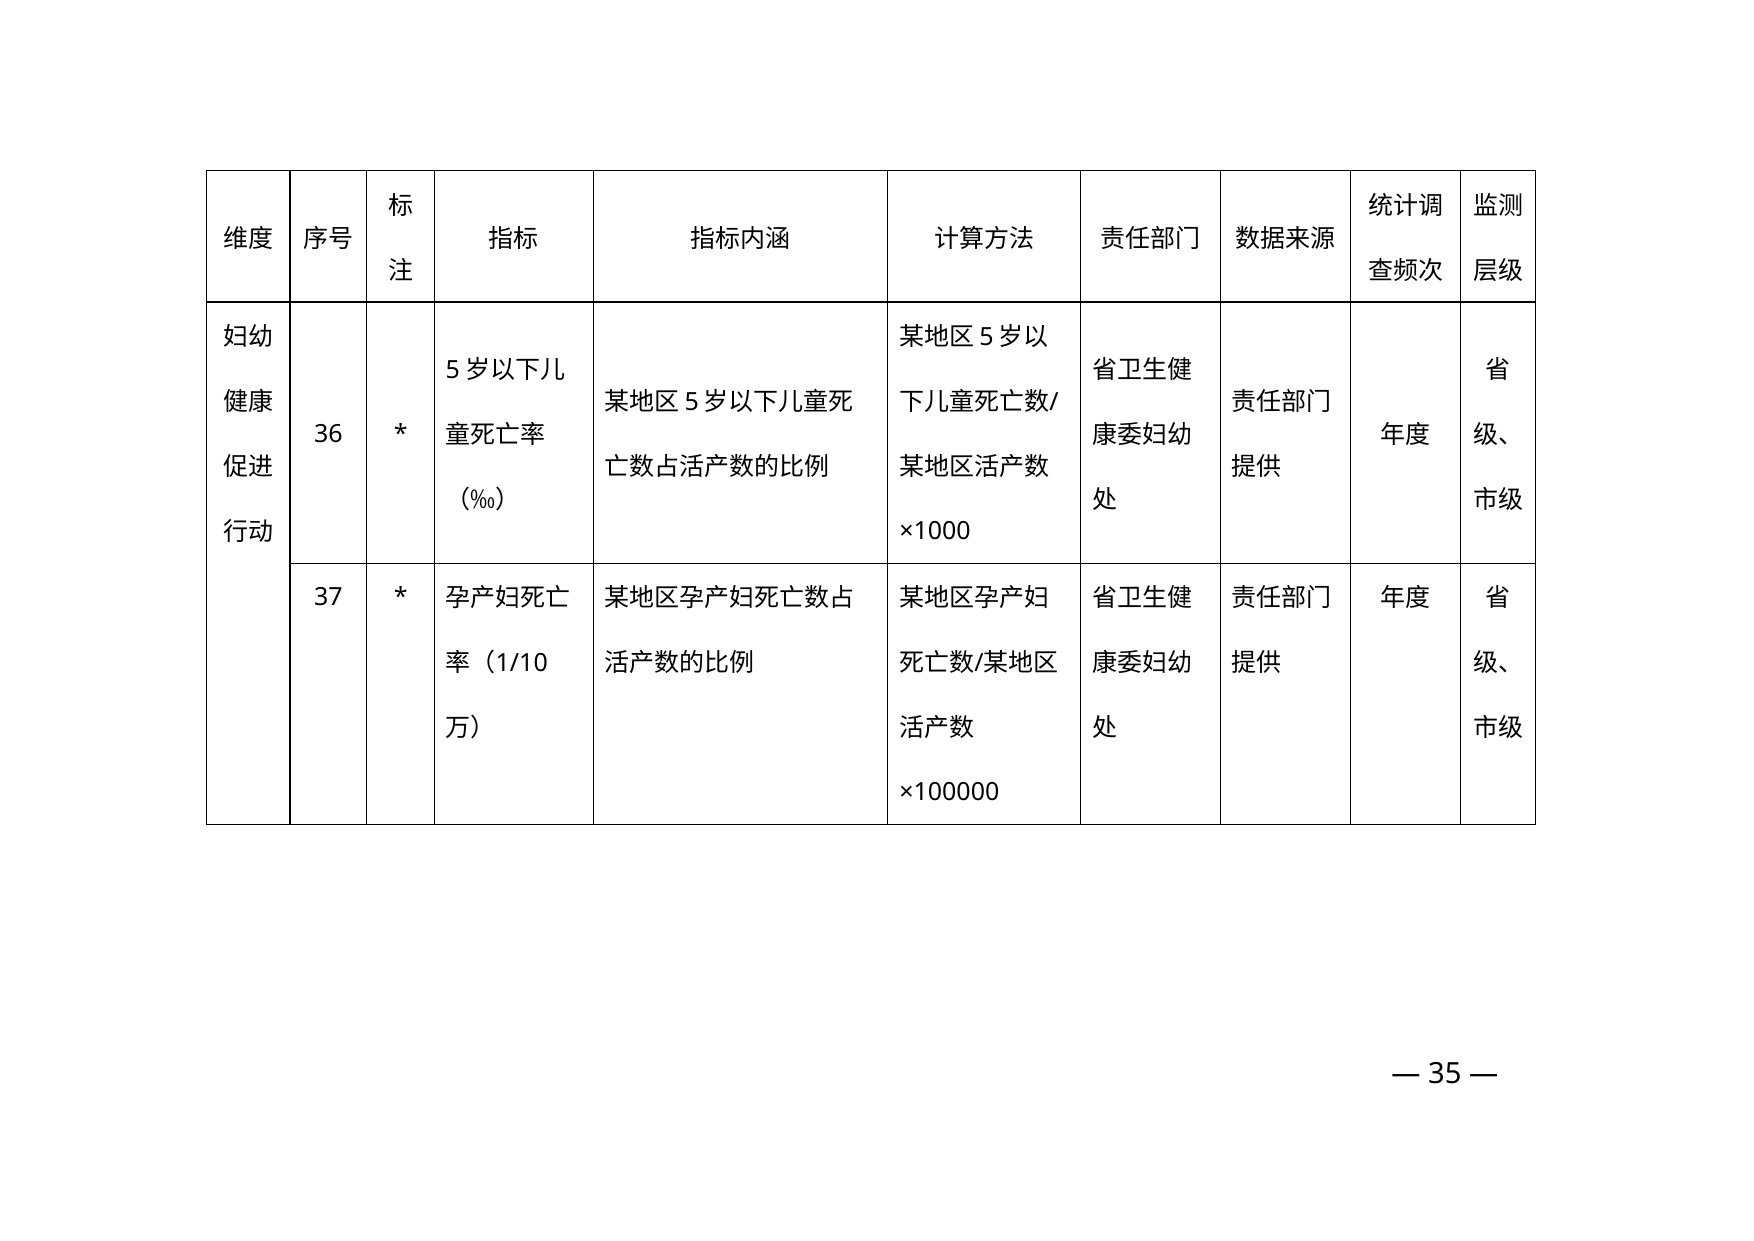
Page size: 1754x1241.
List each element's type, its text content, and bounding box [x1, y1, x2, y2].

table_cell 某地区5岁以下儿童死亡数占活产数的比例 [594, 303, 887, 562]
table_cell 责任部门提供 [1221, 303, 1350, 562]
table_cell 某地区孕产妇死亡数占活产数的比例 [594, 564, 887, 823]
table_cell 责任部门提供 [1221, 564, 1350, 823]
table_cell 省卫生健康委妇幼处 [1081, 564, 1220, 823]
table_cell 某地区5岁以下儿童死亡数/某地区活产数×1000 [888, 303, 1080, 562]
table_cell 年度 [1351, 303, 1460, 562]
table_cell * [367, 303, 434, 562]
table_cell 36 [291, 303, 366, 562]
table_header 指标内涵 [594, 171, 887, 301]
table_cell 孕产妇死亡率（1/10万） [435, 564, 593, 823]
table_header 数据来源 [1221, 171, 1350, 301]
table_cell 妇幼健康促进行动 [207, 303, 289, 823]
table_header 指标 [435, 171, 593, 301]
table_cell 5岁以下儿童死亡率（‰） [435, 303, 593, 562]
table_cell 37 [291, 564, 366, 823]
table_header 标注 [367, 171, 434, 301]
table_header 计算方法 [888, 171, 1080, 301]
table_header 监测 层级 [1461, 171, 1535, 301]
table_header 统计调查频次 [1351, 171, 1460, 301]
table_cell * [367, 564, 434, 823]
table_cell 某地区孕产妇死亡数/某地区活产数×100000 [888, 564, 1080, 823]
table_header 责任部门 [1081, 171, 1220, 301]
table_cell 年度 [1351, 564, 1460, 823]
table_cell 省级、市级 [1461, 303, 1535, 562]
table_header 维度 [207, 171, 289, 301]
table_cell 省级、市级 [1461, 564, 1535, 823]
table_cell 省卫生健康委妇幼处 [1081, 303, 1220, 562]
table_header 序号 [291, 171, 366, 301]
